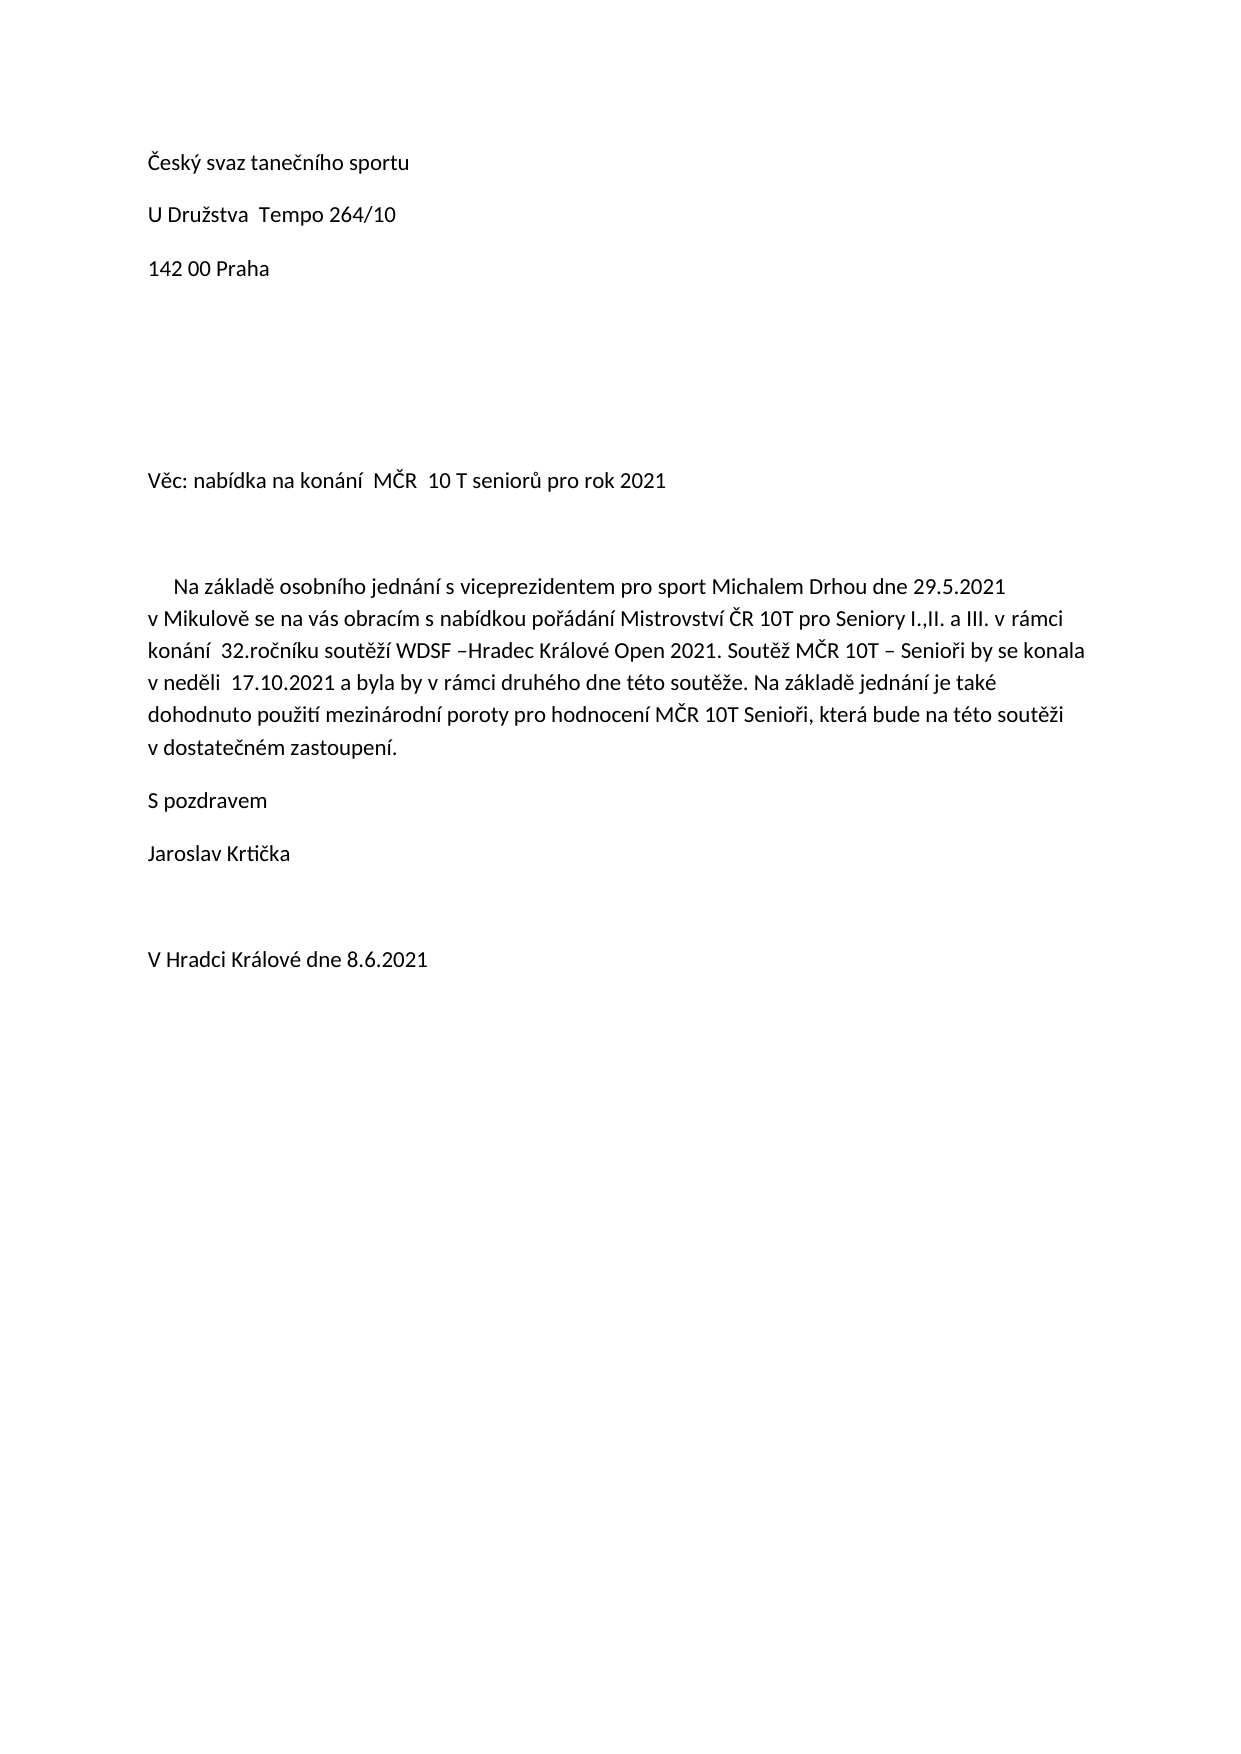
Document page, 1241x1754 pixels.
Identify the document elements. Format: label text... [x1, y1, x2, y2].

text S pozdravem [148, 786, 1093, 814]
text 142 00 Praha [148, 254, 1093, 282]
text Český svaz tanečního sportu [148, 148, 1093, 176]
text Věc: nabídka na konání MČR 10 T seniorů pro rok 2021 [148, 466, 1093, 494]
text U Družstva Tempo 264/10 [148, 201, 1093, 229]
text Jaroslav Krtička [148, 839, 1093, 867]
text Na základě osobního jednání s viceprezidentem pro sport Michalem Drhou dne 29.5.2021 v Mikulově se na vás obracím s nabídkou pořádání Mistrovství ČR 10T pro Seniory I.,II. a III. v rámci konání 32.ročníku soutěží WDSF –Hradec Králové Open 2021. Soutěž MČR 10T – Senioři by se konala v neděli 17.10.2021 a byla by v rámci druhého dne této soutěže. Na základě jednání je také dohodnuto použití mezinárodní poroty pro hodnocení MČR 10T Senioři, která bude na této soutěži v dostatečném zastoupení. [148, 572, 1093, 761]
text V Hradci Králové dne 8.6.2021 [148, 945, 1093, 973]
